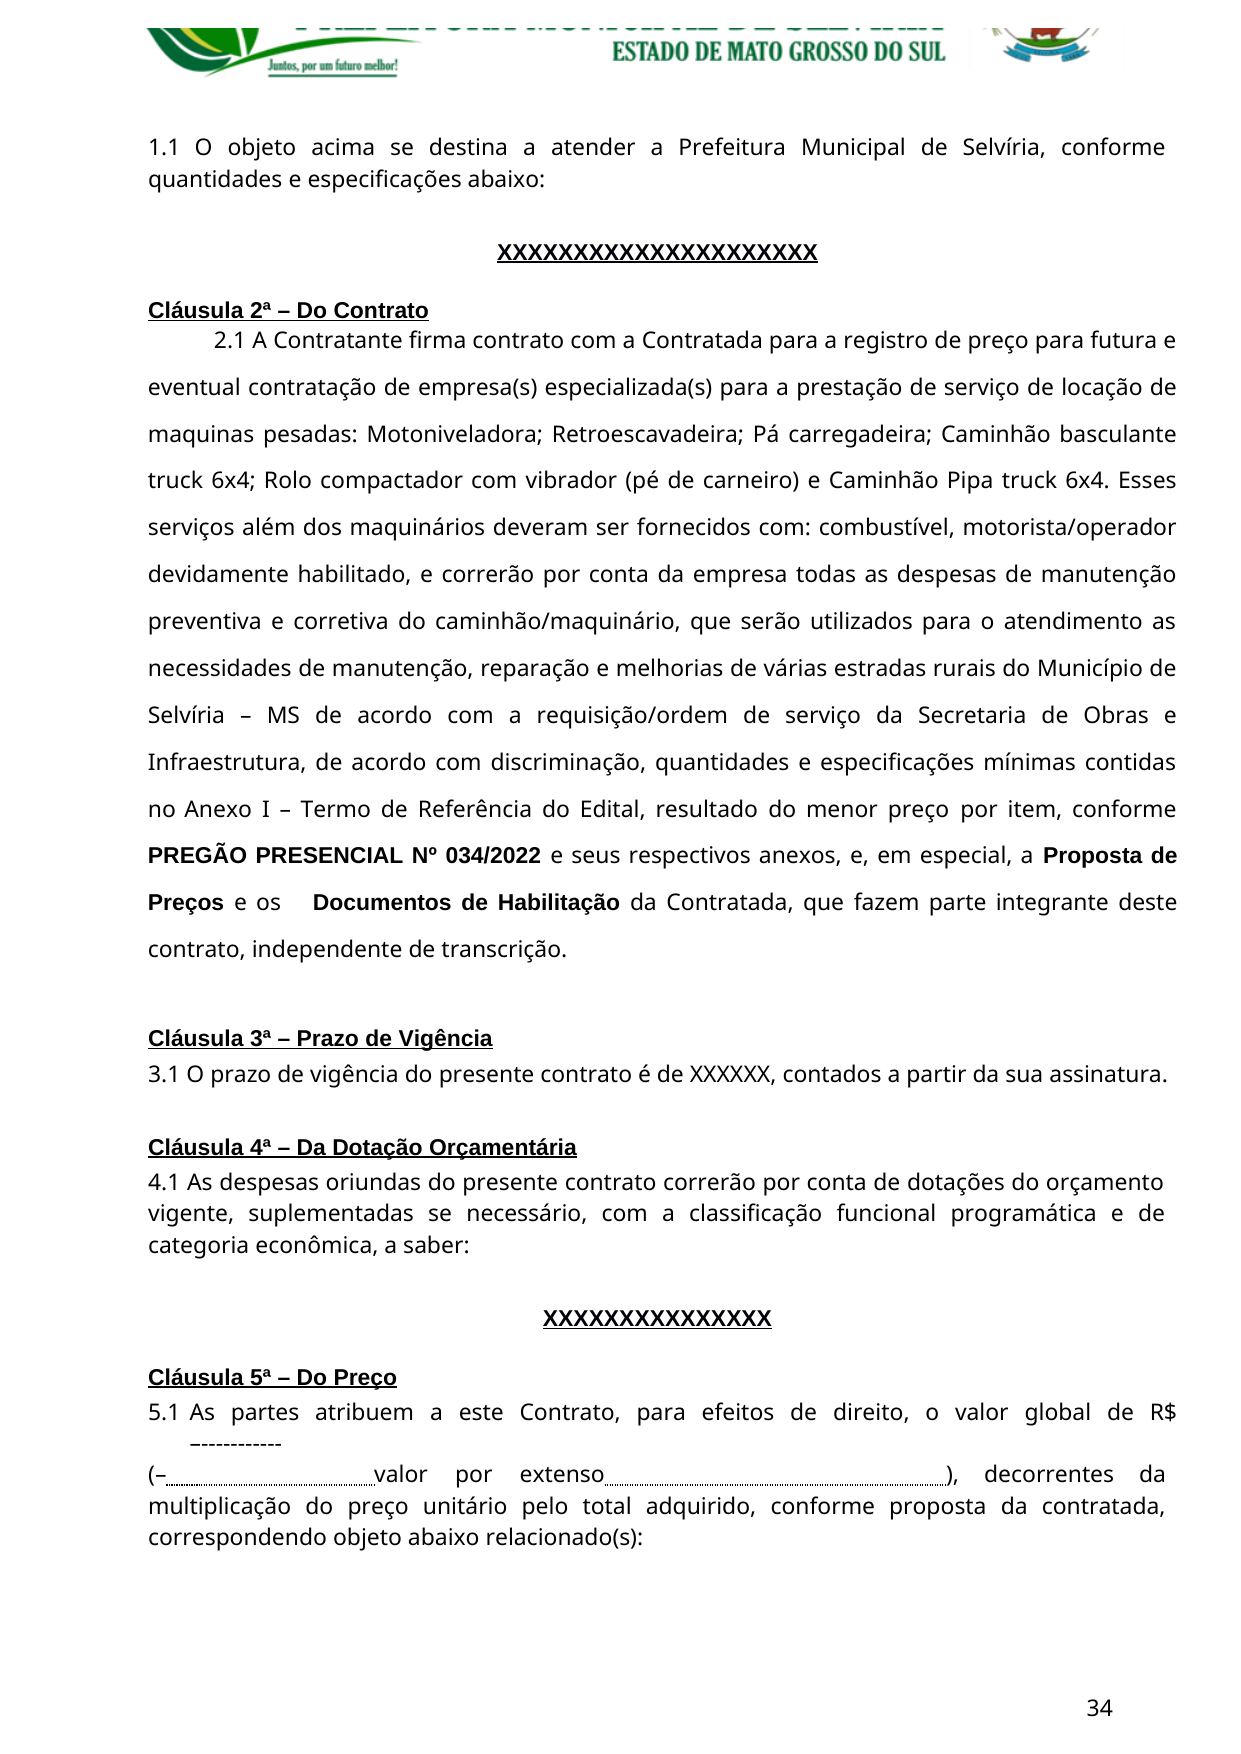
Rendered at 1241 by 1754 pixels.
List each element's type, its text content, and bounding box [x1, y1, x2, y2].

text Cláusula 4ª – Da Dotação Orçamentária [148, 1134, 1178, 1160]
text 3.1 O prazo de vigência do presente contrato é de XXXXXX, contados a partir da sua assinatura. [148, 1057, 1178, 1089]
text (– valor por extenso ), decorrentes da multiplicação do preço unitário pelo total adquirido, conforme proposta da contratada, correspondendo objeto abaixo relacionado(s): [148, 1458, 1166, 1552]
text XXXXXXXXXXXXXXXXXXXXX [422, 239, 892, 265]
text XXXXXXXXXXXXXXX [422, 1305, 892, 1331]
text 4.1 As despesas oriundas do presente contrato correrão por conta de dotações do orçamento vigente, suplementadas se necessário, com a classificação funcional programática e de categoria econômica, a saber: [148, 1166, 1166, 1260]
text Cláusula 2ª – Do Contrato [148, 297, 1178, 324]
picture [125, 28, 1144, 101]
list As partes atribuem a este Contrato, para efeitos de direito, o valor global de R$ –----------- [148, 1396, 1178, 1458]
text 2.1 A Contratante firma contrato com a Contratada para a registro de preço para futura e eventual contratação de empresa(s) especializada(s) para a prestação de serviço de locação de maquinas pesadas: Motoniveladora; Retroescavadeira; Pá carregadeira; Caminhão basculante truck 6x4; Rolo compactador com vibrador (pé de carneiro) e Caminhão Pipa truck 6x4. Esses serviços além dos maquinários deveram ser fornecidos com: combustível, motorista/operador devidamente habilitado, e correrão por conta da empresa todas as despesas de manutenção preventiva e corretiva do caminhão/maquinário, que serão utilizados para o atendimento as necessidades de manutenção, reparação e melhorias de várias estradas rurais do Município de Selvíria – MS de acordo com a requisição/ordem de serviço da Secretaria de Obras e Infraestrutura, de acordo com discriminação, quantidades e especificações mínimas contidas no Anexo I – Termo de Referência do Edital, resultado do menor preço por item, conforme PREGÃO PRESENCIAL Nº 034/2022 e seus respectivos anexos, e, em especial, a Proposta de Preços e os Documentos de Habilitação da Contratada, que fazem parte integrante deste contrato, independente de transcrição. [148, 324, 1178, 964]
list O objeto acima se destina a atender a Prefeitura Municipal de Selvíria, conforme quantidades e especificações abaixo: [148, 131, 1166, 194]
text Cláusula 3ª – Prazo de Vigência [148, 1025, 1178, 1052]
text Cláusula 5ª – Do Preço [148, 1363, 1178, 1390]
